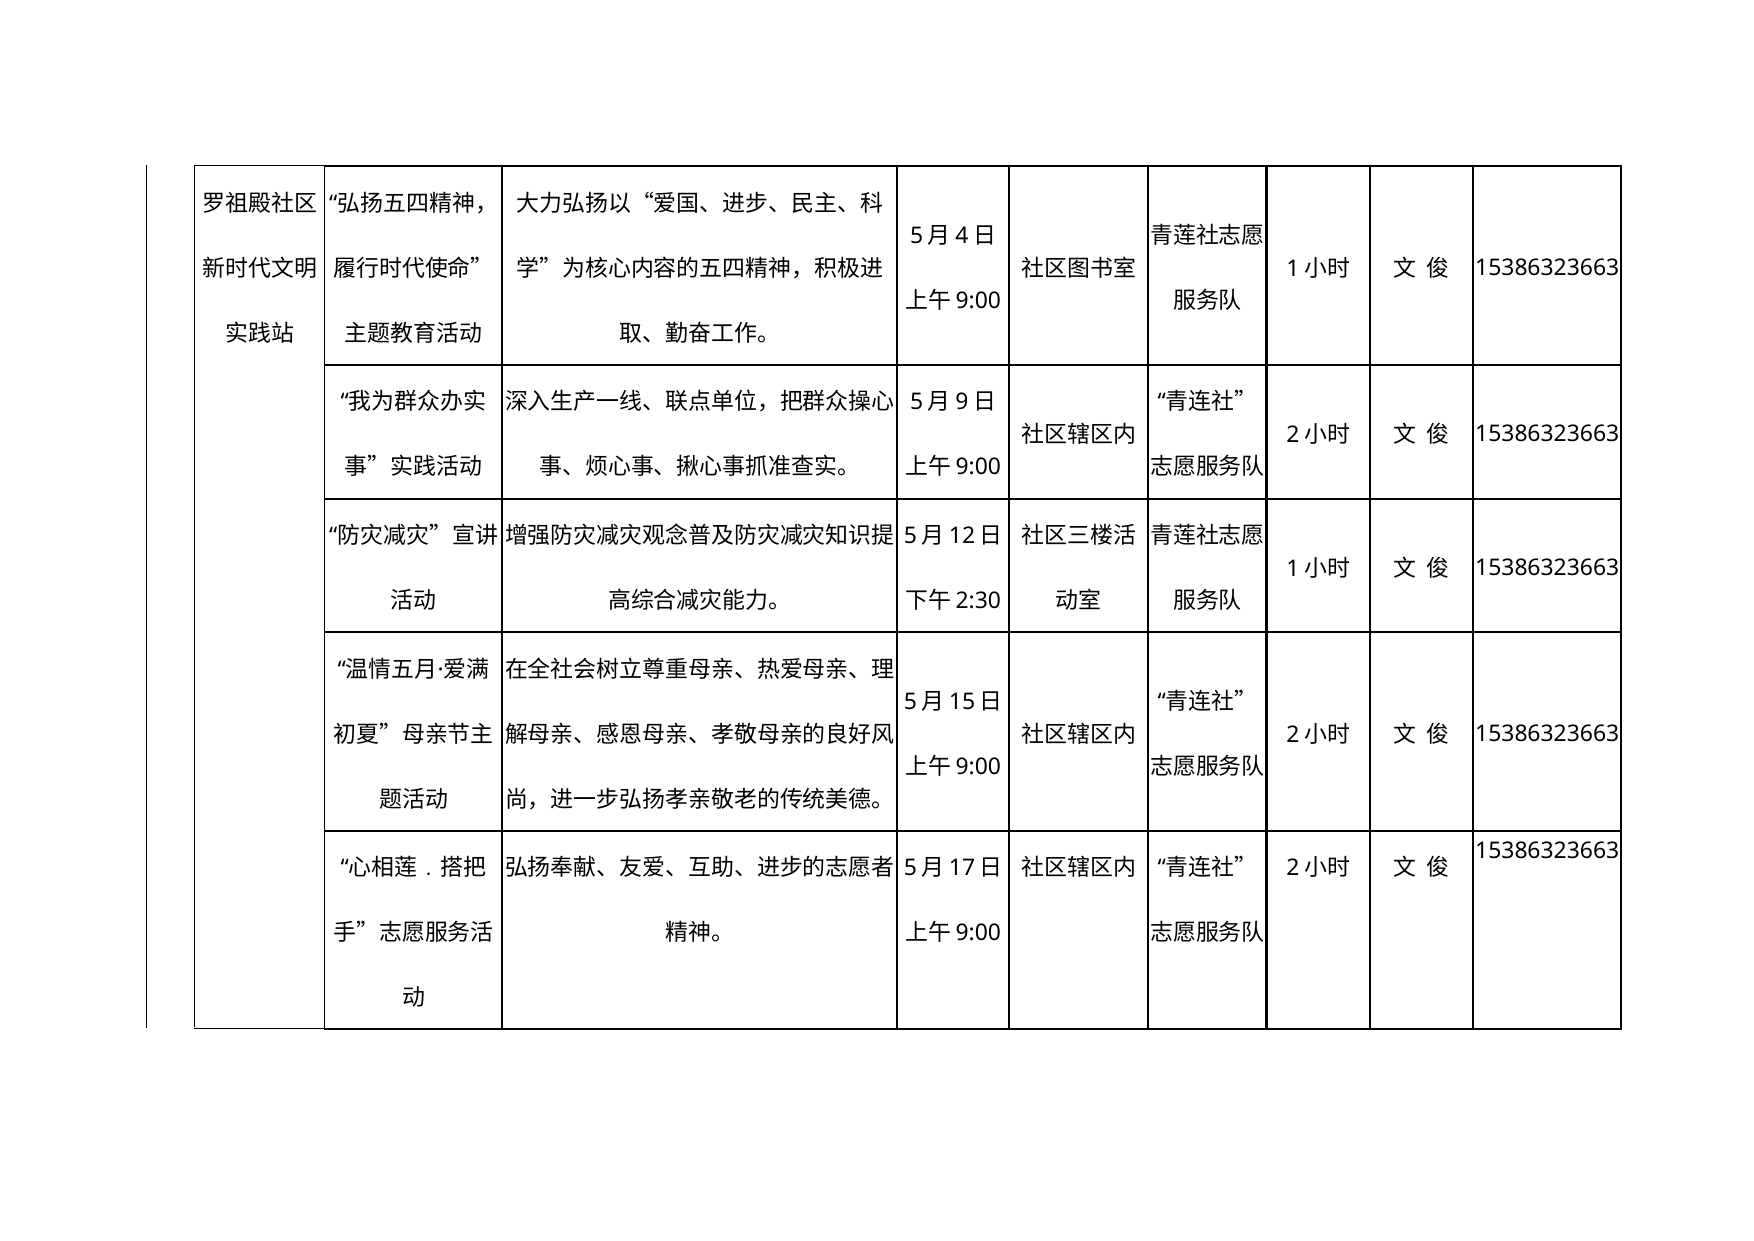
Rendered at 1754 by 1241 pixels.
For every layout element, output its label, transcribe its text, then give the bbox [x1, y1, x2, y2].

table_cell 2小时 [1268, 832, 1369, 1028]
table_cell 5月15日上午9:00 [898, 633, 1008, 830]
table_cell 社区图书室 [1010, 167, 1147, 364]
table_cell “心相莲﹒搭把手”志愿服务活动 [325, 832, 501, 1028]
table_cell 文 俊 [1371, 366, 1472, 497]
table_cell 青莲社志愿服务队 [1149, 167, 1265, 364]
table_cell 15386323663 [1474, 500, 1620, 631]
table_cell 5月17日上午9:00 [898, 832, 1008, 1028]
table_cell 15386323663 [1474, 633, 1620, 830]
table_cell “青连社”志愿服务队 [1149, 366, 1265, 497]
table_cell 文 俊 [1371, 167, 1472, 364]
table_cell “青连社”志愿服务队 [1149, 633, 1265, 830]
table_cell 1小时 [1268, 500, 1369, 631]
table_cell 文 俊 [1371, 832, 1472, 1028]
table_cell 1小时 [1268, 167, 1369, 364]
table_cell “温情五月·爱满初夏”母亲节主题活动 [325, 633, 501, 830]
table_cell 文 俊 [1371, 633, 1472, 830]
table_cell 15386323663 [1474, 167, 1620, 364]
table_cell 15386323663 [1474, 366, 1620, 497]
table_cell 社区三楼活动室 [1010, 500, 1147, 631]
table_cell 15386323663 [1474, 832, 1620, 1028]
table_cell 大力弘扬以“爱国、进步、民主、科学”为核心内容的五四精神，积极进取、勤奋工作。 [503, 167, 896, 364]
table_cell 文 俊 [1371, 500, 1472, 631]
table_cell 增强防灾减灾观念普及防灾减灾知识提高综合减灾能力。 [503, 500, 896, 631]
table_cell 社区辖区内 [1010, 366, 1147, 497]
table_cell 5月9日 上午9:00 [898, 366, 1008, 497]
table_cell “青连社”志愿服务队 [1149, 832, 1265, 1028]
table_cell “弘扬五四精神，履行时代使命”主题教育活动 [325, 167, 501, 364]
table_cell 社区辖区内 [1010, 832, 1147, 1028]
table_cell 2小时 [1268, 366, 1369, 497]
table_cell 在全社会树立尊重母亲、热爱母亲、理解母亲、感恩母亲、孝敬母亲的良好风尚，进一步弘扬孝亲敬老的传统美德。 [503, 633, 896, 830]
table_cell “我为群众办实事”实践活动 [325, 366, 501, 497]
table_cell 罗祖殿社区新时代文明实践站 [194, 166, 324, 1028]
table_cell 弘扬奉献、友爱、互助、进步的志愿者精神。 [503, 832, 896, 1028]
table_cell 5月12日下午2:30 [898, 500, 1008, 631]
table_cell “防灾减灾”宣讲活动 [325, 500, 501, 631]
table_cell 深入生产一线、联点单位，把群众操心事、烦心事、揪心事抓准查实。 [503, 366, 896, 497]
table_cell 2小时 [1268, 633, 1369, 830]
table_cell 5月4日 上午9:00 [898, 167, 1008, 364]
table_cell 青莲社志愿服务队 [1149, 500, 1265, 631]
table_cell 社区辖区内 [1010, 633, 1147, 830]
